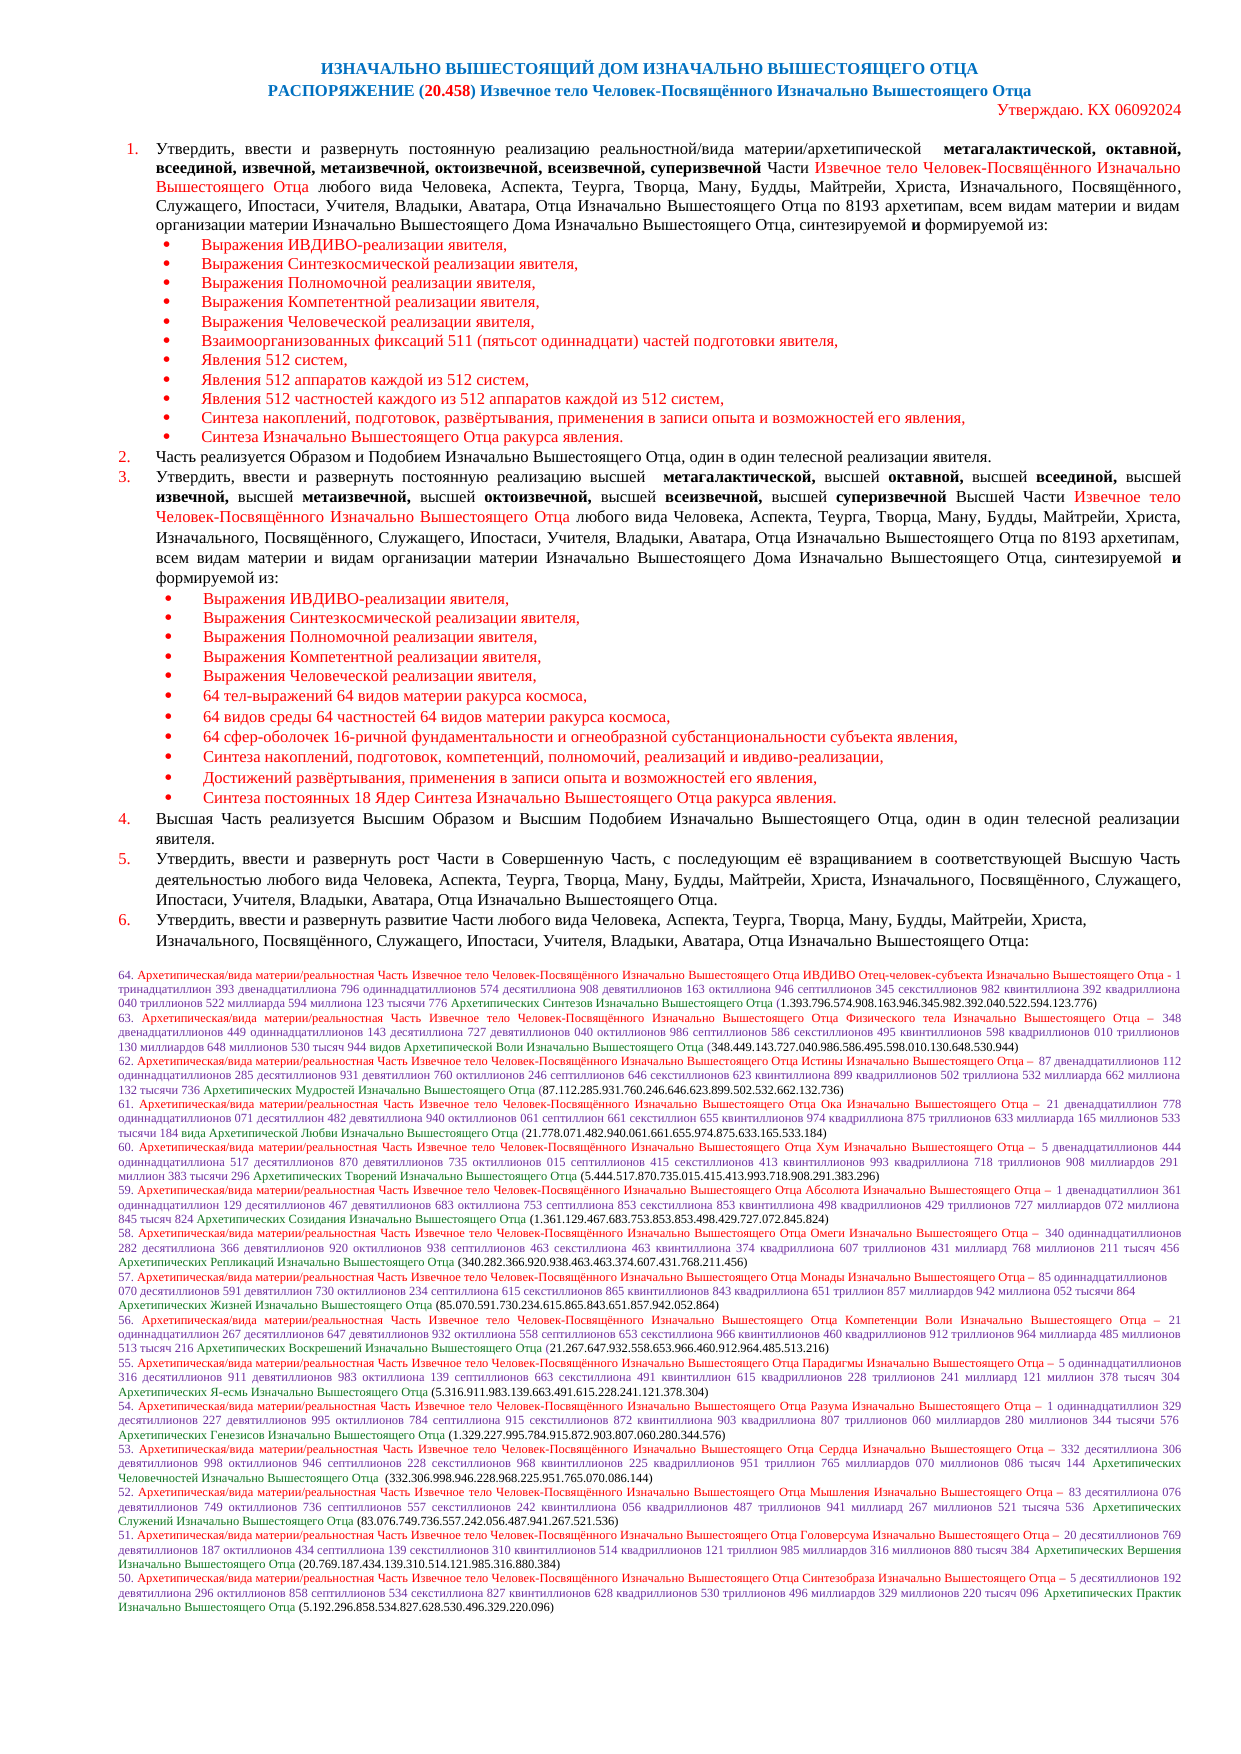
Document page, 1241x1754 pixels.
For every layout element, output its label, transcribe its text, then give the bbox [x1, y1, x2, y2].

list Выражения Компетентной реализации явителя, [163, 292, 1181, 311]
text Утверждаю. КХ 06092024 [118, 100, 1181, 119]
text 56. Архетипическая/вида материи/реальностная Часть Извечное тело Человек-Посвящённого Изначально Вышестоящего Отца Компетенции Воли Изначально Вышестоящего Отца – 21 одиннадцатиллион 267 десятиллионов 647 девятиллионов 932 октиллиона 558 септиллионов 653 секстиллиона 966 квинтиллионов 460 квадриллионов 912 триллионов 964 миллиарда 485 миллионов 513 тысяч 216 Архетипических Воскрешений Изначально Вышестоящего Отца (21.267.647.932.558.653.966.460.912.964.485.513.216) [118, 1312, 1181, 1356]
list Выражения Синтезкосмической реализации явителя, [165, 608, 1181, 627]
list Синтеза Изначально Вышестоящего Отца ракурса явления. [163, 427, 1181, 446]
text 63. Архетипическая/вида материи/реальностная Часть Извечное тело Человек-Посвящённого Изначально Вышестоящего Отца Физического тела Изначально Вышестоящего Отца – 348 двенадцатиллионов 449 одиннадцатиллионов 143 десятиллиона 727 девятиллионов 040 октиллионов 986 септиллионов 586 секстиллионов 495 квинтиллионов 598 квадриллионов 010 триллионов 130 миллиардов 648 миллионов 530 тысяч 944 видов Архетипической Воли Изначально Вышестоящего Отца (348.449.143.727.040.986.586.495.598.010.130.648.530.944) [118, 1011, 1181, 1054]
list Выражения Полномочной реализации явителя, [163, 273, 1181, 292]
text 55. Архетипическая/вида материи/реальностная Часть Извечное тело Человек-Посвящённого Изначально Вышестоящего Отца Парадигмы Изначально Вышестоящего Отца – 5 одиннадцатиллионов 316 десятиллионов 911 девятиллионов 983 октиллиона 139 септиллионов 663 секстиллиона 491 квинтиллион 615 квадриллионов 228 триллионов 241 миллиард 121 миллион 378 тысяч 304 Архетипических Я-есмь Изначально Вышестоящего Отца (5.316.911.983.139.663.491.615.228.241.121.378.304) [118, 1356, 1181, 1399]
list Выражения ИВДИВО-реализации явителя, [163, 234, 1181, 254]
text 51. Архетипическая/вида материи/реальностная Часть Извечное тело Человек-Посвящённого Изначально Вышестоящего Отца Головерсума Изначально Вышестоящего Отца – 20 десятиллионов 769 девятиллионов 187 октиллионов 434 септиллиона 139 секстиллионов 310 квинтиллионов 514 квадриллионов 121 триллион 985 миллиардов 316 миллионов 880 тысяч 384 Архетипических Вершения Изначально Вышестоящего Отца (20.769.187.434.139.310.514.121.985.316.880.384) [118, 1528, 1181, 1571]
list Утвердить, ввести и развернуть постоянную реализацию реальностной/вида материи/архетипической метагалактической, октавной, всеединой, извечной, метаизвечной, октоизвечной, всеизвечной, суперизвечной Части Извечное тело Человек-Посвящённого Изначально Вышестоящего Отца любого вида Человека, Аспекта, Теурга, Творца, Ману, Будды, Майтрейи, Христа, Изначального, Посвящённого, Служащего, Ипостаси, Учителя, Владыки, Аватара, Отца Изначально Вышестоящего Отца по 8193 архетипам, всем видам материи и видам организации материи Изначально Вышестоящего Дома Изначально Вышестоящего Отца, синтезируемой и формируемой из: [126, 138, 1181, 234]
list Часть реализуется Образом и Подобием Изначально Вышестоящего Отца, один в один телесной реализации явителя. [118, 446, 1181, 466]
text 59. Архетипическая/вида материи/реальностная Часть Извечное тело Человек-Посвящённого Изначально Вышестоящего Отца Абсолюта Изначально Вышестоящего Отца – 1 двенадцатиллион 361 одиннадцатиллион 129 десятиллионов 467 девятиллионов 683 октиллиона 753 септиллиона 853 секстиллиона 853 квинтиллиона 498 квадриллионов 429 триллионов 727 миллиардов 072 миллиона 845 тысяч 824 Архетипических Созидания Изначально Вышестоящего Отца (1.361.129.467.683.753.853.853.498.429.727.072.845.824) [118, 1183, 1181, 1226]
list Утвердить, ввести и развернуть рост Части в Совершенную Часть, с последующим её взращиванием в соответствующей Высшую Часть деятельностью любого вида Человека, Аспекта, Теурга, Творца, Ману, Будды, Майтрейи, Христа, Изначального, Посвящённого, Служащего, Ипостаси, Учителя, Владыки, Аватара, Отца Изначально Вышестоящего Отца. [118, 849, 1181, 909]
list Достижений развёртывания, применения в записи опыта и возможностей его явления, [165, 768, 1181, 787]
list Утвердить, ввести и развернуть постоянную реализацию высшей метагалактической, высшей октавной, высшей всеединой, высшей извечной, высшей метаизвечной, высшей октоизвечной, высшей всеизвечной, высшей суперизвечной Высшей Части Извечное тело Человек-Посвящённого Изначально Вышестоящего Отца любого вида Человека, Аспекта, Теурга, Творца, Ману, Будды, Майтрейи, Христа, Изначального, Посвящённого, Служащего, Ипостаси, Учителя, Владыки, Аватара, Отца Изначально Вышестоящего Отца по 8193 архетипам, всем видам материи и видам организации материи Изначально Вышестоящего Дома Изначально Вышестоящего Отца, синтезируемой и формируемой из: [118, 467, 1181, 587]
list 64 сфер-оболочек 16-ричной фундаментальности и огнеобразной субстанциональности субъекта явления, [165, 727, 1181, 746]
text 57. Архетипическая/вида материи/реальностная Часть Извечное тело Человек-Посвящённого Изначально Вышестоящего Отца Монады Изначально Вышестоящего Отца – 85 одиннадцатиллионов 070 десятиллионов 591 девятиллион 730 октиллионов 234 септиллиона 615 секстиллионов 865 квинтиллионов 843 квадриллиона 651 триллион 857 миллиардов 942 миллиона 052 тысячи 864 Архетипических Жизней Изначально Вышестоящего Отца (85.070.591.730.234.615.865.843.651.857.942.052.864) [118, 1269, 1181, 1312]
list Синтеза накоплений, подготовок, развёртывания, применения в записи опыта и возможностей его явления, [163, 408, 1181, 427]
text 50. Архетипическая/вида материи/реальностная Часть Извечное тело Человек-Посвящённого Изначально Вышестоящего Отца Синтезобраза Изначально Вышестоящего Отца – 5 десятиллионов 192 девятиллиона 296 октиллионов 858 септиллионов 534 секстиллиона 827 квинтиллионов 628 квадриллионов 530 триллионов 496 миллиардов 329 миллионов 220 тысяч 096 Архетипических Практик Изначально Вышестоящего Отца (5.192.296.858.534.827.628.530.496.329.220.096) [118, 1571, 1181, 1614]
list Выражения ИВДИВО-реализации явителя, [165, 588, 1181, 608]
list Синтеза постоянных 18 Ядер Синтеза Изначально Вышестоящего Отца ракурса явления. [165, 788, 1181, 807]
list Явления 512 систем, [163, 350, 1181, 369]
text 54. Архетипическая/вида материи/реальностная Часть Извечное тело Человек-Посвящённого Изначально Вышестоящего Отца Разума Изначально Вышестоящего Отца – 1 одиннадцатиллион 329 десятиллионов 227 девятиллионов 995 октиллионов 784 септиллиона 915 секстиллионов 872 квинтиллиона 903 квадриллиона 807 триллионов 060 миллиардов 280 миллионов 344 тысячи 576 Архетипических Генезисов Изначально Вышестоящего Отца (1.329.227.995.784.915.872.903.807.060.280.344.576) [118, 1399, 1181, 1442]
text ИЗНАЧАЛЬНО ВЫШЕСТОЯЩИЙ ДОМ ИЗНАЧАЛЬНО ВЫШЕСТОЯЩЕГО ОТЦА [118, 59, 1181, 78]
list Выражения Синтезкосмической реализации явителя, [163, 254, 1181, 273]
text 53. Архетипическая/вида материи/реальностная Часть Извечное тело Человек-Посвящённого Изначально Вышестоящего Отца Сердца Изначально Вышестоящего Отца – 332 десятиллиона 306 девятиллионов 998 октиллионов 946 септиллионов 228 секстиллионов 968 квинтиллионов 225 квадриллионов 951 триллион 765 миллиардов 070 миллионов 086 тысяч 144 Архетипических Человечностей Изначально Вышестоящего Отца (332.306.998.946.228.968.225.951.765.070.086.144) [118, 1442, 1181, 1485]
text 61. Архетипическая/вида материи/реальностная Часть Извечное тело Человек-Посвящённого Изначально Вышестоящего Отца Ока Изначально Вышестоящего Отца – 21 двенадцатиллион 778 одиннадцатиллионов 071 десятиллион 482 девятиллиона 940 октиллионов 061 септиллион 661 секстиллион 655 квинтиллионов 974 квадриллиона 875 триллионов 633 миллиарда 165 миллионов 533 тысячи 184 вида Архетипической Любви Изначально Вышестоящего Отца (21.778.071.482.940.061.661.655.974.875.633.165.533.184) [118, 1097, 1181, 1140]
text 60. Архетипическая/вида материи/реальностная Часть Извечное тело Человек-Посвящённого Изначально Вышестоящего Отца Хум Изначально Вышестоящего Отца – 5 двенадцатиллионов 444 одиннадцатиллиона 517 десятиллионов 870 девятиллионов 735 октиллионов 015 септиллионов 415 секстиллионов 413 квинтиллионов 993 квадриллиона 718 триллионов 908 миллиардов 291 миллион 383 тысячи 296 Архетипических Творений Изначально Вышестоящего Отца (5.444.517.870.735.015.415.413.993.718.908.291.383.296) [118, 1140, 1181, 1183]
list Выражения Человеческой реализации явителя, [165, 666, 1181, 685]
list Высшая Часть реализуется Высшим Образом и Высшим Подобием Изначально Вышестоящего Отца, один в один телесной реализации явителя. [118, 808, 1181, 848]
list 64 тел-выражений 64 видов материи ракурса космоса, [165, 686, 1181, 705]
subtitle РАСПОРЯЖЕНИЕ (20.458) Извечное тело Человек-Посвящённого Изначально Вышестоящего Отца [118, 81, 1181, 100]
list Явления 512 частностей каждого из 512 аппаратов каждой из 512 систем, [163, 388, 1181, 408]
list Утвердить, ввести и развернуть развитие Части любого вида Человека, Аспекта, Теурга, Творца, Ману, Будды, Майтрейи, Христа, Изначального, Посвящённого, Служащего, Ипостаси, Учителя, Владыки, Аватара, Отца Изначально Вышестоящего Отца: [118, 910, 1181, 949]
list Взаимоорганизованных фиксаций 511 (пятьсот одиннадцати) частей подготовки явителя, [163, 331, 1181, 350]
list Выражения Полномочной реализации явителя, [165, 627, 1181, 646]
text 64. Архетипическая/вида материи/реальностная Часть Извечное тело Человек-Посвящённого Изначально Вышестоящего Отца ИВДИВО Отец-человек-субъекта Изначально Вышестоящего Отца - 1 тринадцатиллион 393 двенадцатиллиона 796 одиннадцатиллионов 574 десятиллиона 908 девятиллионов 163 октиллиона 946 септиллионов 345 секстиллионов 982 квинтиллиона 392 квадриллиона 040 триллионов 522 миллиарда 594 миллиона 123 тысячи 776 Архетипических Синтезов Изначально Вышестоящего Отца (1.393.796.574.908.163.946.345.982.392.040.522.594.123.776) [118, 967, 1181, 1011]
list 64 видов среды 64 частностей 64 видов материи ракурса космоса, [165, 706, 1181, 726]
list Явления 512 аппаратов каждой из 512 систем, [163, 369, 1181, 388]
text 58. Архетипическая/вида материи/реальностная Часть Извечное тело Человек-Посвящённого Изначально Вышестоящего Отца Омеги Изначально Вышестоящего Отца – 340 одиннадцатиллионов 282 десятиллиона 366 девятиллионов 920 октиллионов 938 септиллионов 463 секстиллиона 463 квинтиллиона 374 квадриллиона 607 триллионов 431 миллиард 768 миллионов 211 тысяч 456 Архетипических Репликаций Изначально Вышестоящего Отца (340.282.366.920.938.463.463.374.607.431.768.211.456) [118, 1226, 1181, 1269]
list Выражения Человеческой реализации явителя, [163, 311, 1181, 331]
list Выражения Компетентной реализации явителя, [165, 646, 1181, 666]
text 62. Архетипическая/вида материи/реальностная Часть Извечное тело Человек-Посвящённого Изначально Вышестоящего Отца Истины Изначально Вышестоящего Отца – 87 двенадцатиллионов 112 одиннадцатиллионов 285 десятиллионов 931 девятиллион 760 октиллионов 246 септиллионов 646 секстиллионов 623 квинтиллиона 899 квадриллионов 502 триллиона 532 миллиарда 662 миллиона 132 тысячи 736 Архетипических Мудростей Изначально Вышестоящего Отца (87.112.285.931.760.246.646.623.899.502.532.662.132.736) [118, 1054, 1181, 1097]
list Синтеза накоплений, подготовок, компетенций, полномочий, реализаций и ивдиво-реализации, [165, 747, 1181, 767]
text 52. Архетипическая/вида материи/реальностная Часть Извечное тело Человек-Посвящённого Изначально Вышестоящего Отца Мышления Изначально Вышестоящего Отца – 83 десятиллиона 076 девятиллионов 749 октиллионов 736 септиллионов 557 секстиллионов 242 квинтиллиона 056 квадриллионов 487 триллионов 941 миллиард 267 миллионов 521 тысяча 536 Архетипических Служений Изначально Вышестоящего Отца (83.076.749.736.557.242.056.487.941.267.521.536) [118, 1485, 1181, 1528]
